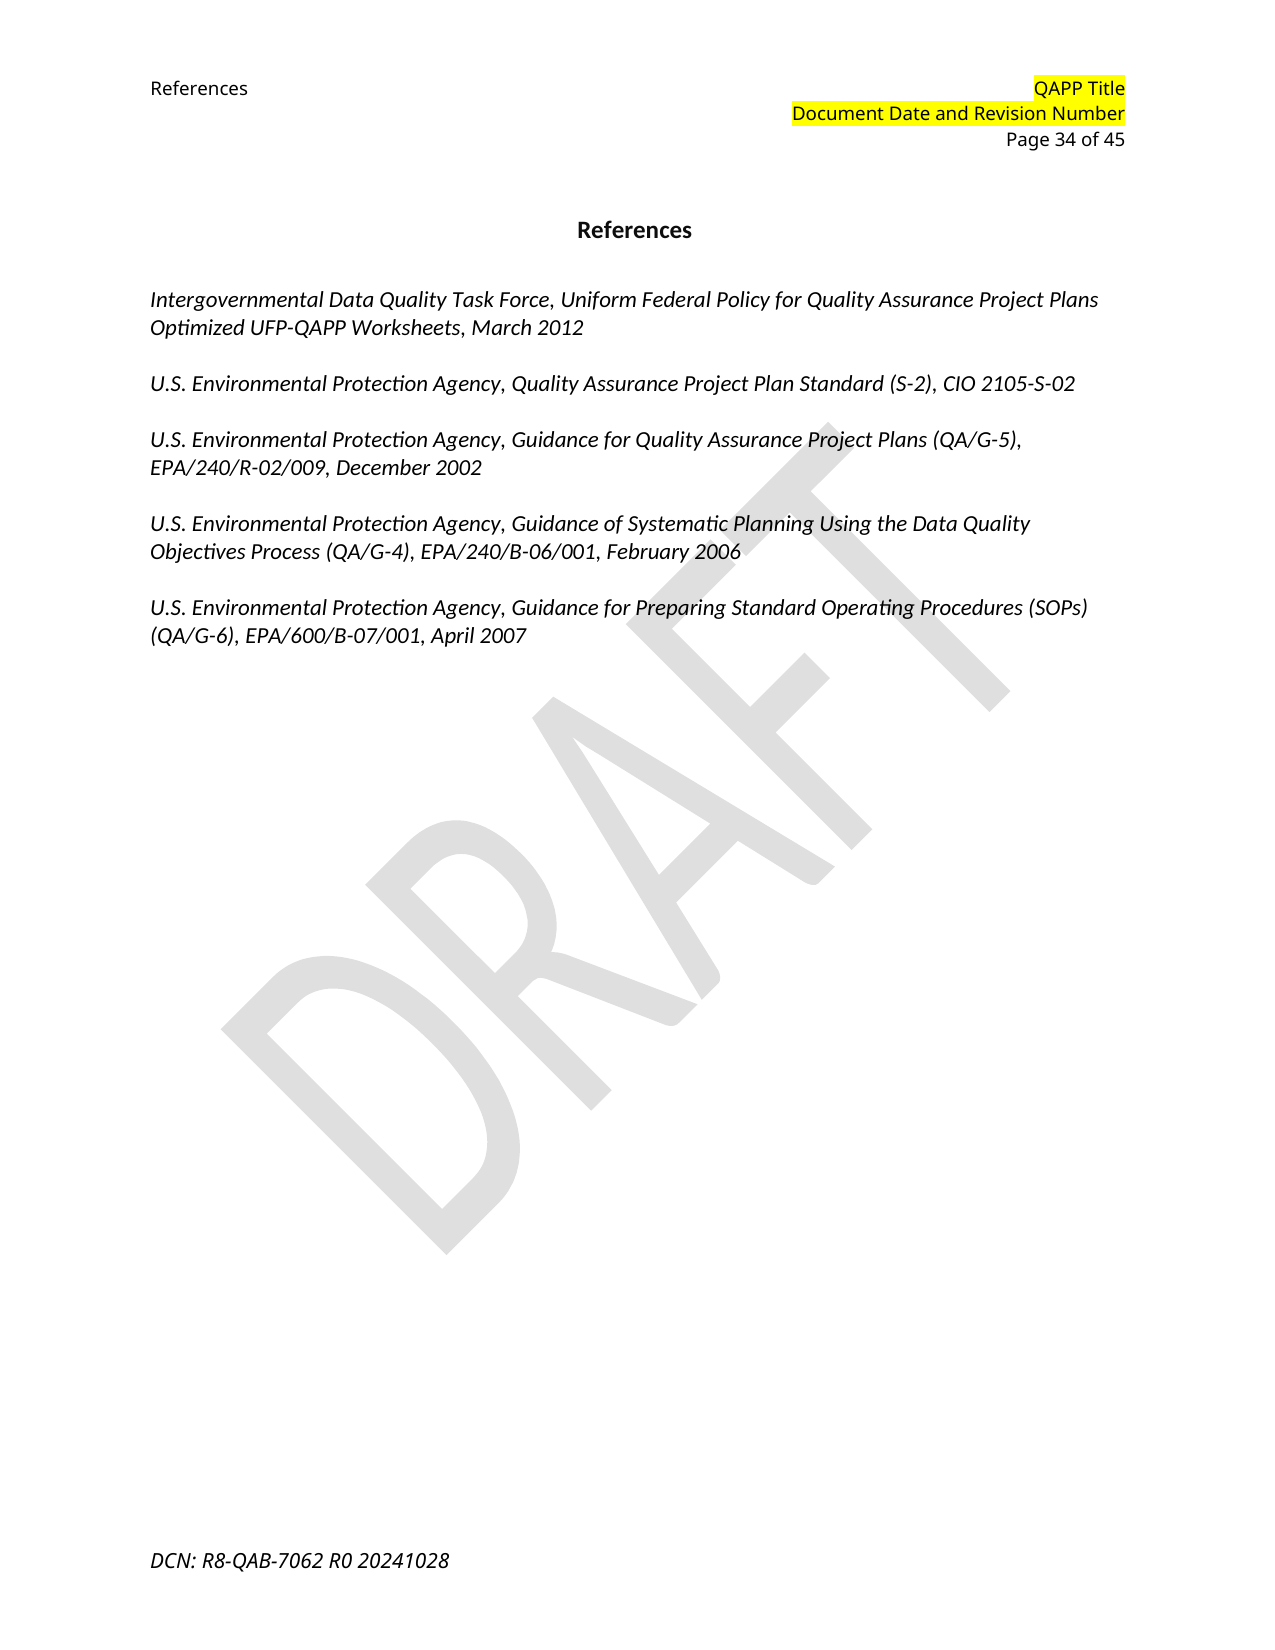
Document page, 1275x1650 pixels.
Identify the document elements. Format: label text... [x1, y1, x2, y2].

text Intergovernmental Data Quality Task Force, Uniform Federal Policy for Quality Assurance Project Plans Optimized UFP-QAPP Worksheets, March 2012 [150, 285, 1119, 341]
subtitle References [150, 214, 1119, 245]
text U.S. Environmental Protection Agency, Guidance of Systematic Planning Using the Data Quality Objectives Process (QA/G-4), EPA/240/B-06/001, February 2006 [150, 509, 1119, 565]
text U.S. Environmental Protection Agency, Guidance for Quality Assurance Project Plans (QA/G-5), EPA/240/R-02/009, December 2002 [150, 425, 1119, 481]
text U.S. Environmental Protection Agency, Guidance for Preparing Standard Operating Procedures (SOPs) (QA/G-6), EPA/600/B-07/001, April 2007 [150, 593, 1119, 649]
text U.S. Environmental Protection Agency, Quality Assurance Project Plan Standard (S-2), CIO 2105-S-02 [150, 369, 1119, 397]
